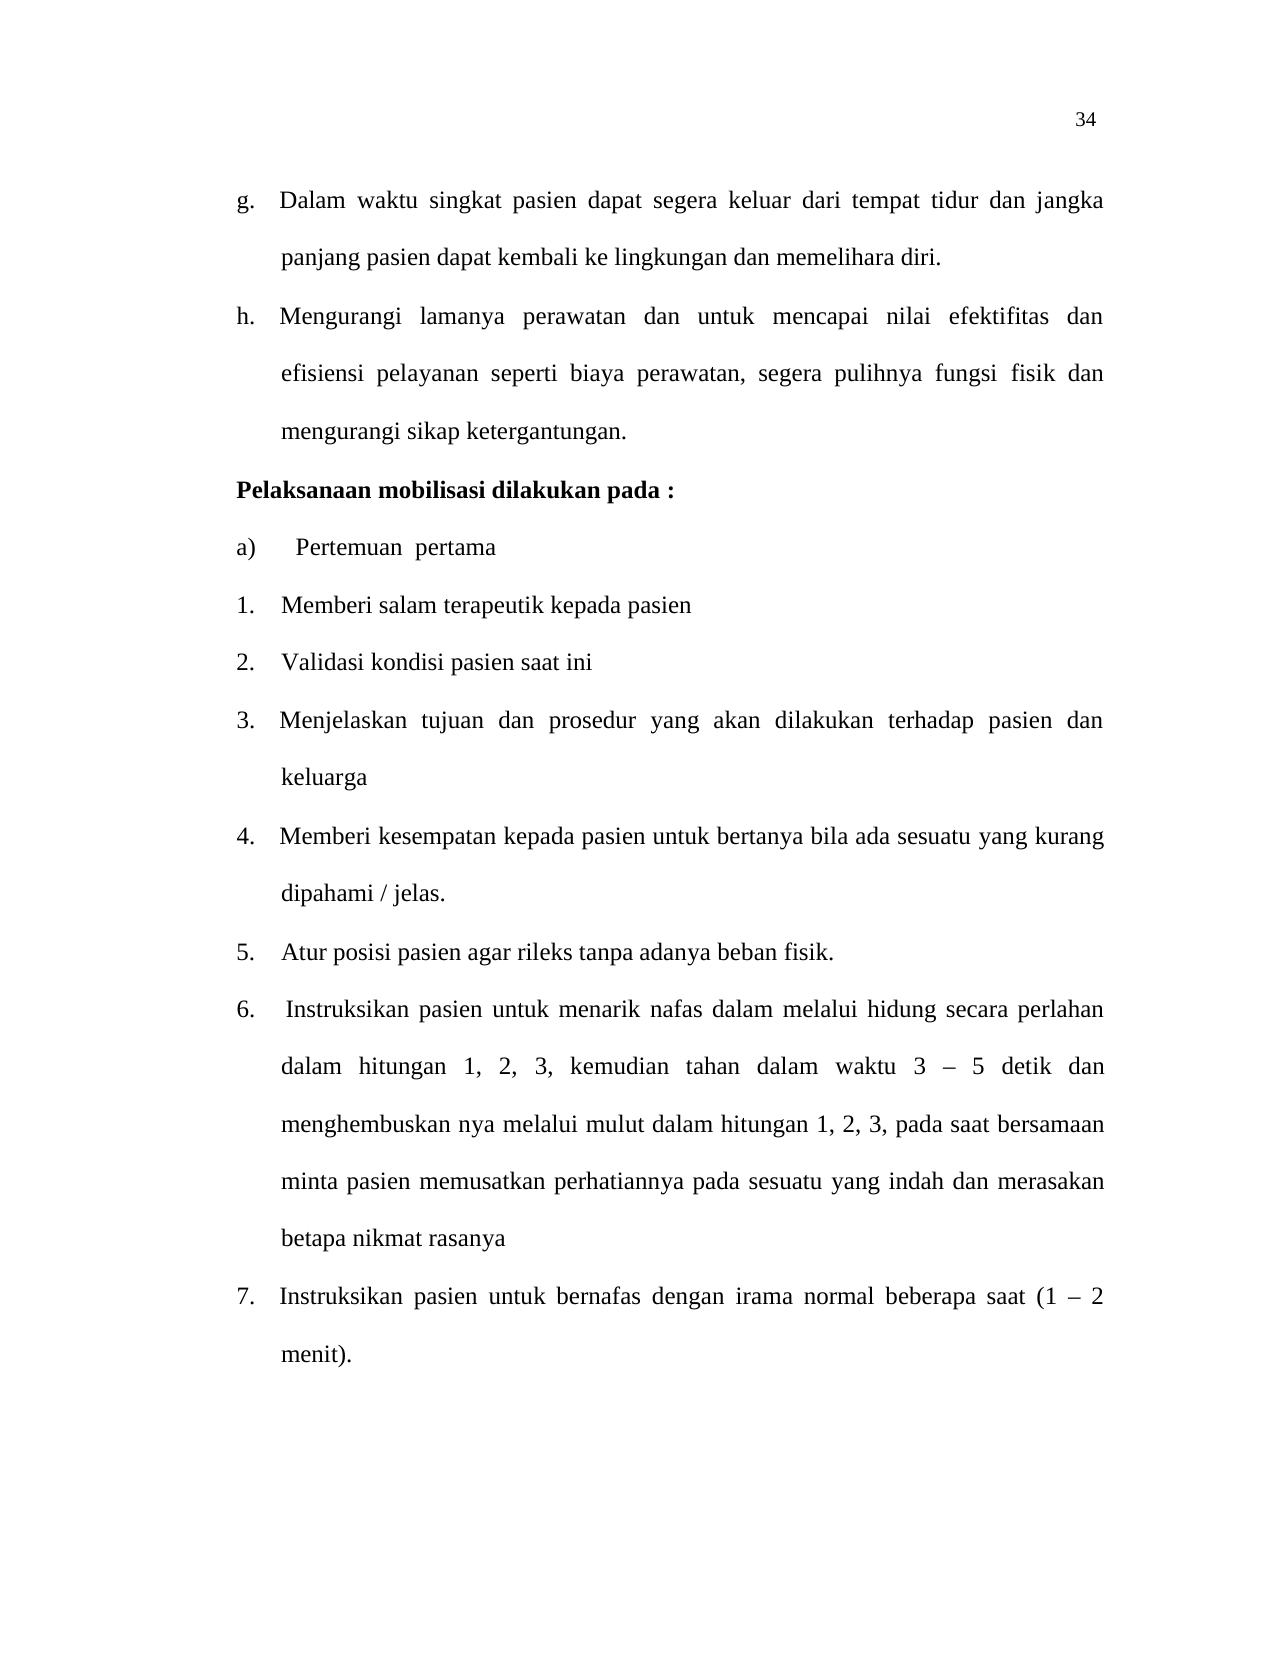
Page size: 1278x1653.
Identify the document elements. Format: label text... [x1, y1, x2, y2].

text Pelaksanaan mobilisasi dilakukan pada : [236, 475, 1112, 503]
text g. Dalam waktu singkat pasien dapat segera keluar dari tempat tidur dan jangka panjang pasien dapat kembali ke lingkungan dan memelihara diri. [236, 185, 1104, 271]
text 7. Instruksikan pasien untuk bernafas dengan irama normal beberapa saat (1 – 2 menit). [236, 1281, 1104, 1367]
text 5. Atur posisi pasien agar rileks tanpa adanya beban fisik. [236, 937, 1112, 966]
text 3. Menjelaskan tujuan dan prosedur yang akan dilakukan terhadap pasien dan keluarga [236, 705, 1104, 791]
text h. Mengurangi lamanya perawatan dan untuk mencapai nilai efektifitas dan efisiensi pelayanan seperti biaya perawatan, segera pulihnya fungsi fisik dan mengurangi sikap ketergantungan. [236, 301, 1104, 445]
text 6. Instruksikan pasien untuk menarik nafas dalam melalui hidung secara perlahan dalam hitungan 1, 2, 3, kemudian tahan dalam waktu 3 – 5 detik dan menghembuskan nya melalui mulut dalam hitungan 1, 2, 3, pada saat bersamaan minta pasien memusatkan perhatiannya pada sesuatu yang indah dan merasakan betapa nikmat rasanya [236, 994, 1104, 1252]
text a) Pertemuan pertama [236, 532, 1112, 561]
text 4. Memberi kesempatan kepada pasien untuk bertanya bila ada sesuatu yang kurang dipahami / jelas. [236, 821, 1104, 907]
text 1. Memberi salam terapeutik kepada pasien [236, 590, 1112, 618]
text 2. Validasi kondisi pasien saat ini [236, 647, 1112, 676]
